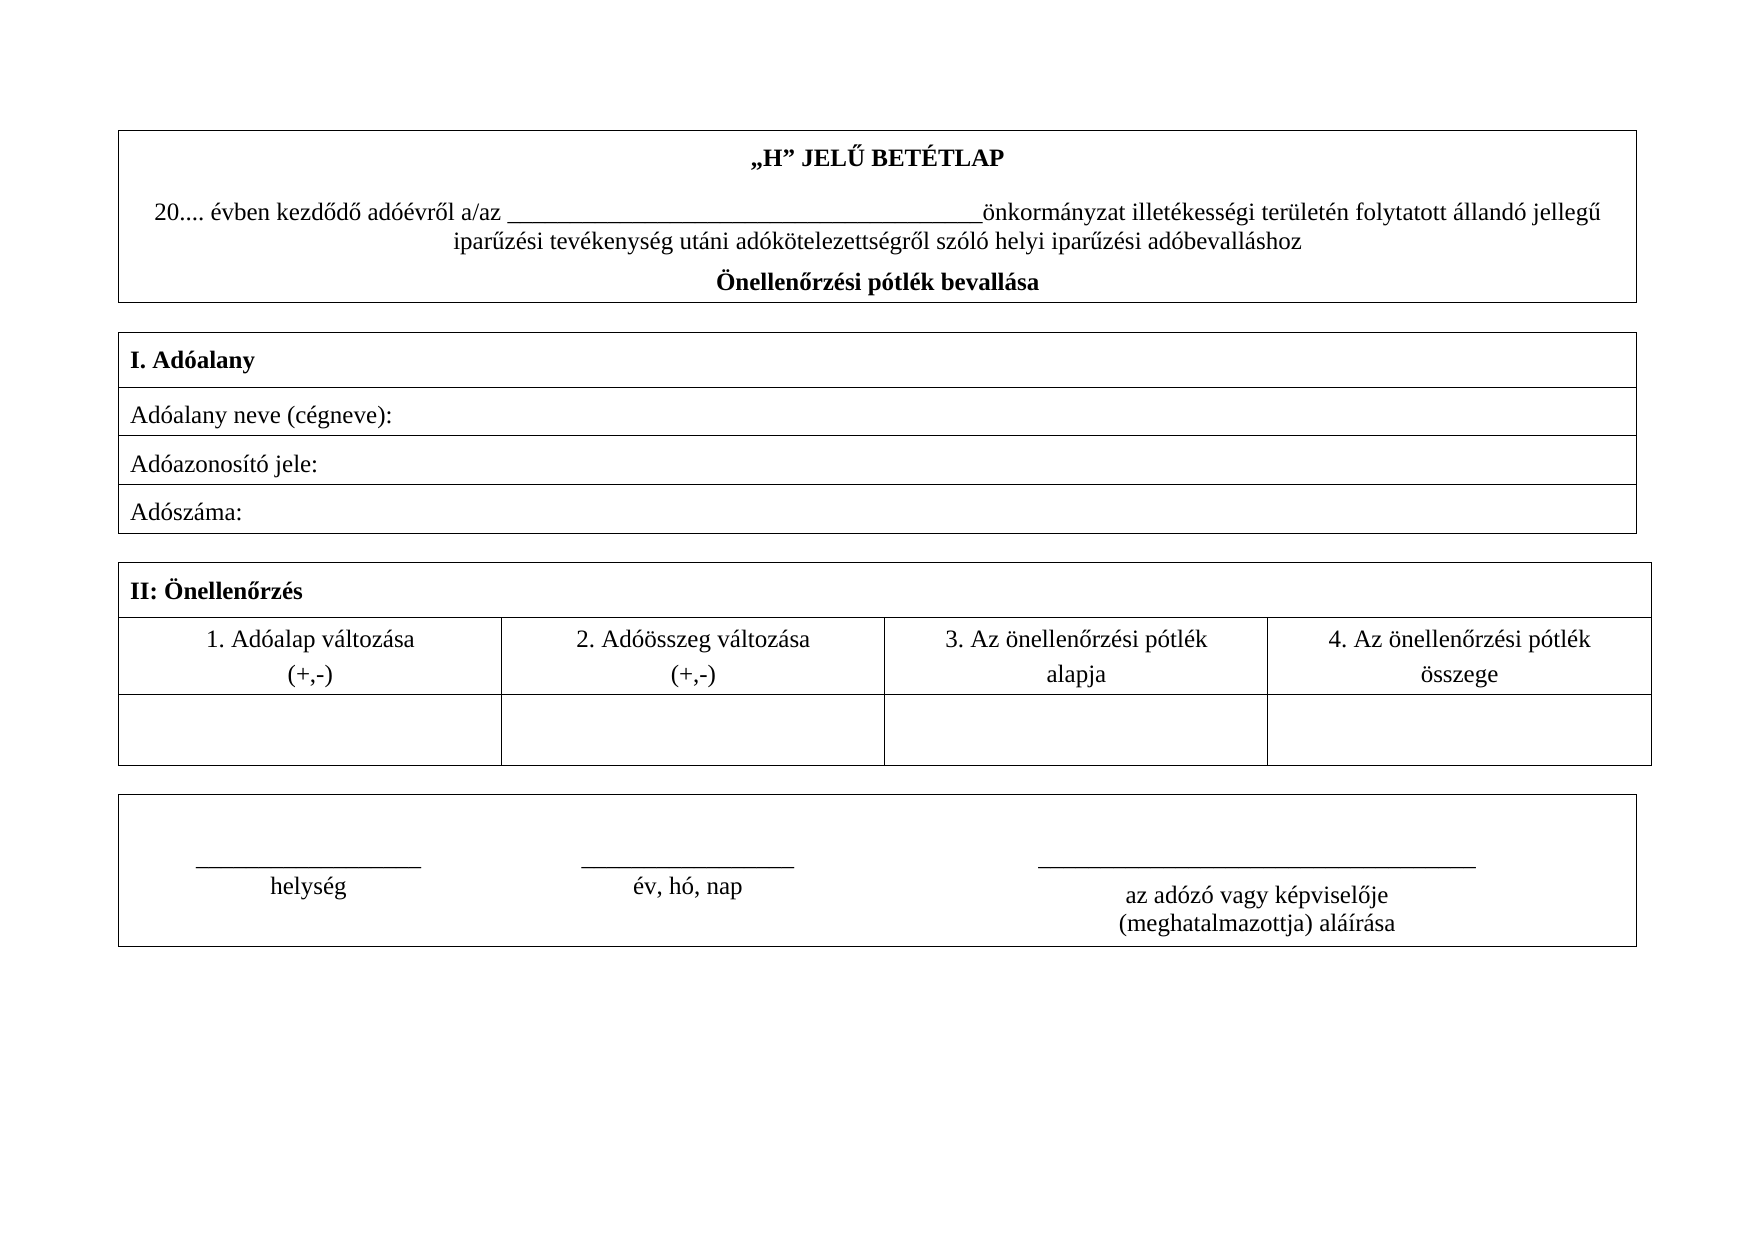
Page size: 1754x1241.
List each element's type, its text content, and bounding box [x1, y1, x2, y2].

table_cell 3. Az önellenőrzési pótlék alapja [885, 618, 1267, 694]
table_cell [885, 695, 1267, 764]
table_cell Adóazonosító jele: [119, 436, 1636, 484]
table_cell Adóalany neve (cégneve): [119, 388, 1636, 435]
table_cell [119, 695, 501, 764]
table_cell az adózó vagy képviselője (meghatalmazottja) aláírása [878, 871, 1636, 946]
table_cell [1268, 695, 1651, 764]
table_header „H” JELŰ BETÉTLAP 20.... évben kezdődő adóévről a/az ______________________________________önkormányzat illetékességi területén folytatott állandó jellegű iparűzési tevékenység utáni adókötelezettségről szóló helyi iparűzési adóbevalláshoz Önellenőrzési pótlék bevallása [119, 131, 1636, 302]
table_cell 4. Az önellenőrzési pótlék összege [1268, 618, 1651, 694]
table_header _________________ [498, 795, 877, 871]
table_cell 2. Adóösszeg változása (+,-) [502, 618, 884, 694]
table_cell év, hó, nap [498, 871, 877, 946]
table_header I. Adóalany [119, 333, 1636, 387]
table_header ___________________________________ [878, 795, 1636, 871]
table_header __________________ [119, 795, 498, 871]
table_header II: Önellenőrzés [119, 563, 1651, 617]
table_cell Adószáma: [119, 485, 1636, 532]
table_cell [502, 695, 884, 764]
table_cell helység [119, 871, 498, 946]
table_cell 1. Adóalap változása (+,-) [119, 618, 501, 694]
